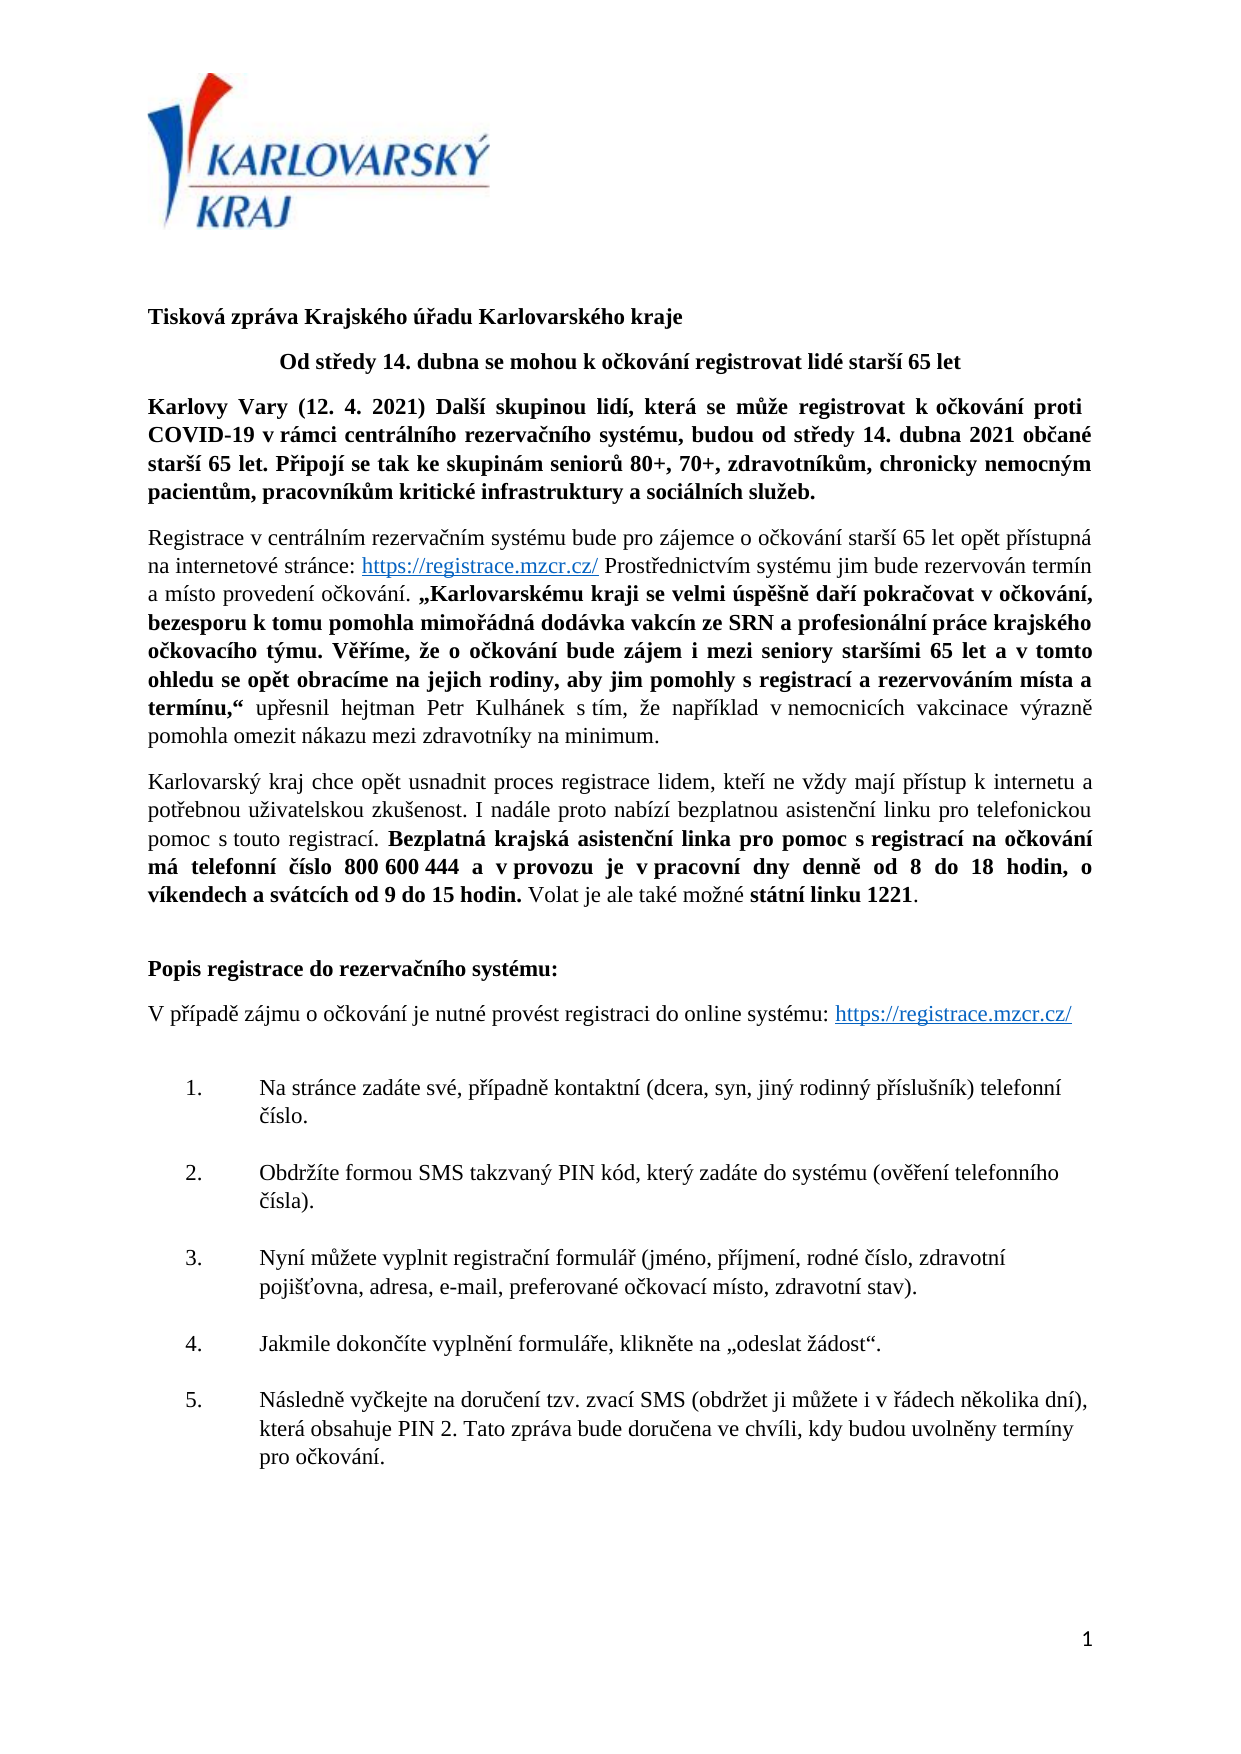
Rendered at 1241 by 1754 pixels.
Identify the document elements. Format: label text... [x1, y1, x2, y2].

text Tisková zpráva Krajského úřadu Karlovarského kraje [148, 303, 1093, 329]
text Od středy 14. dubna se mohou k očkování registrovat lidé starší 65 let [148, 348, 1093, 374]
text Karlovy Vary (12. 4. 2021) Další skupinou lidí, která se může registrovat k očkování proti COVID-19 v rámci centrálního rezervačního systému, budou od středy 14. dubna 2021 občané starší 65 let. Připojí se tak ke skupinám seniorů 80+, 70+, zdravotníkům, chronicky nemocným pacientům, pracovníkům kritické infrastruktury a sociálních služeb. [148, 393, 1093, 505]
text Popis registrace do rezervačního systému: [148, 927, 1093, 981]
list Jakmile dokončíte vyplnění formuláře, klikněte na „odeslat žádost“. [185, 1329, 1093, 1356]
picture [147, 73, 490, 230]
text V případě zájmu o očkování je nutné provést registraci do online systému: https://registrace.mzcr.cz/ [148, 1000, 1093, 1026]
text Registrace v centrálním rezervačním systému bude pro zájemce o očkování starší 65 let opět přístupná na internetové stránce: https://registrace.mzcr.cz/ Prostřednictvím systému jim bude rezervován termín a místo provedení očkování. „Karlovarskému kraji se velmi úspěšně daří pokračovat v očkování, bezesporu k tomu pomohla mimořádná dodávka vakcín ze SRN a profesionální práce krajského očkovacího týmu. Věříme, že o očkování bude zájem i mezi seniory staršími 65 let a v tomto ohledu se opět obracíme na jejich rodiny, aby jim pomohly s registrací a rezervováním místa a termínu,“ upřesnil hejtman Petr Kulhánek s tím, že například v nemocnicích vakcinace výrazně pomohla omezit nákazu mezi zdravotníky na minimum. [148, 523, 1093, 749]
list Následně vyčkejte na doručení tzv. zvací SMS (obdržet ji můžete i v řádech několika dní), která obsahuje PIN 2. Tato zpráva bude doručena ve chvíli, kdy budou uvolněny termíny pro očkování. [185, 1386, 1093, 1470]
list Na stránce zadáte své, případně kontaktní (dcera, syn, jiný rodinný příslušník) telefonní číslo. [185, 1074, 1093, 1128]
text Karlovarský kraj chce opět usnadnit proces registrace lidem, kteří ne vždy mají přístup k internetu a potřebnou uživatelskou zkušenost. I nadále proto nabízí bezplatnou asistenční linku pro telefonickou pomoc s touto registrací. Bezplatná krajská asistenční linka pro pomoc s registrací na očkování má telefonní číslo 800 600 444 a v provozu je v pracovní dny denně od 8 do 18 hodin, o víkendech a svátcích od 9 do 15 hodin. Volat je ale také možné státní linku 1221. [148, 768, 1093, 908]
list Obdržíte formou SMS takzvaný PIN kód, který zadáte do systému (ověření telefonního čísla). [185, 1159, 1093, 1214]
list Nyní můžete vyplnit registrační formulář (jméno, příjmení, rodné číslo, zdravotní pojišťovna, adresa, e-mail, preferované očkovací místo, zdravotní stav). [185, 1244, 1093, 1299]
